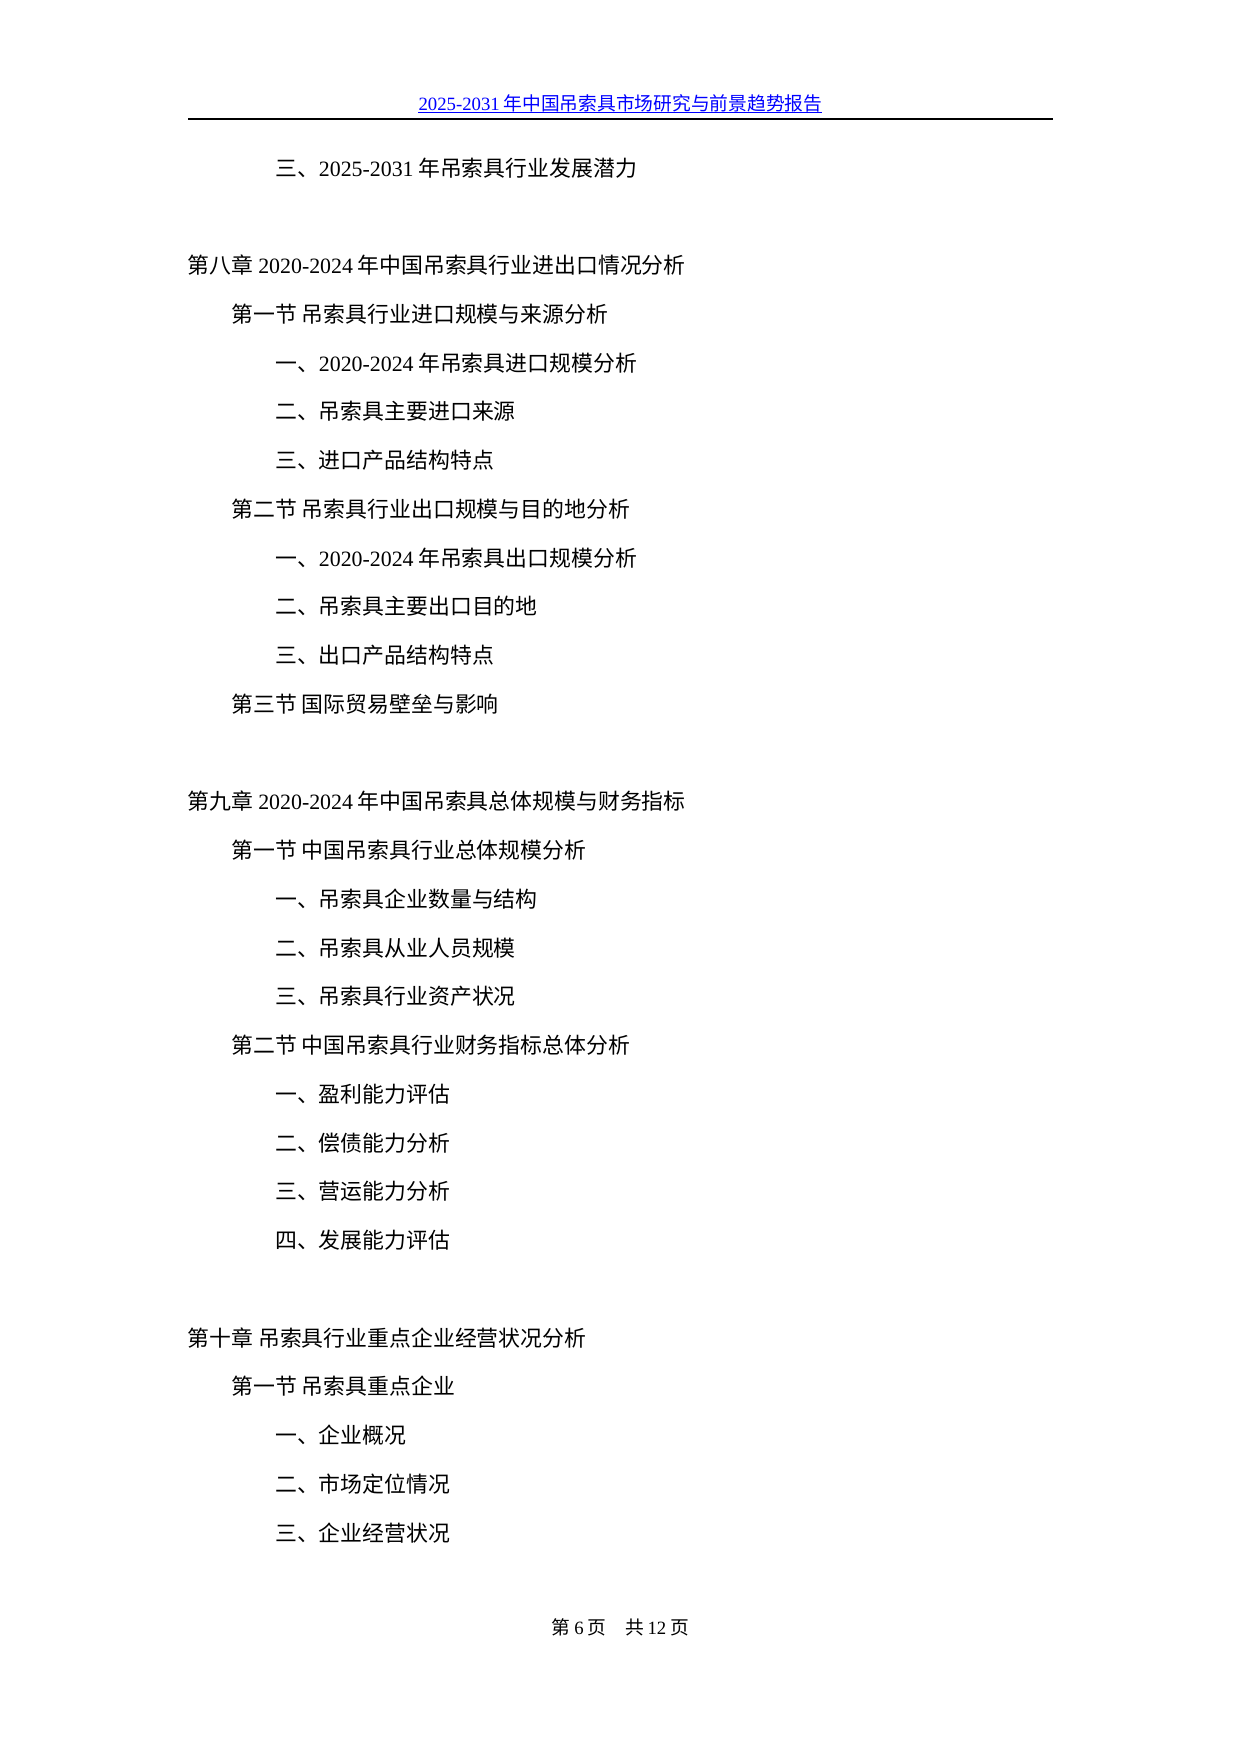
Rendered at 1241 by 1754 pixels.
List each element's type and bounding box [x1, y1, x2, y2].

text [187, 150, 1053, 1548]
